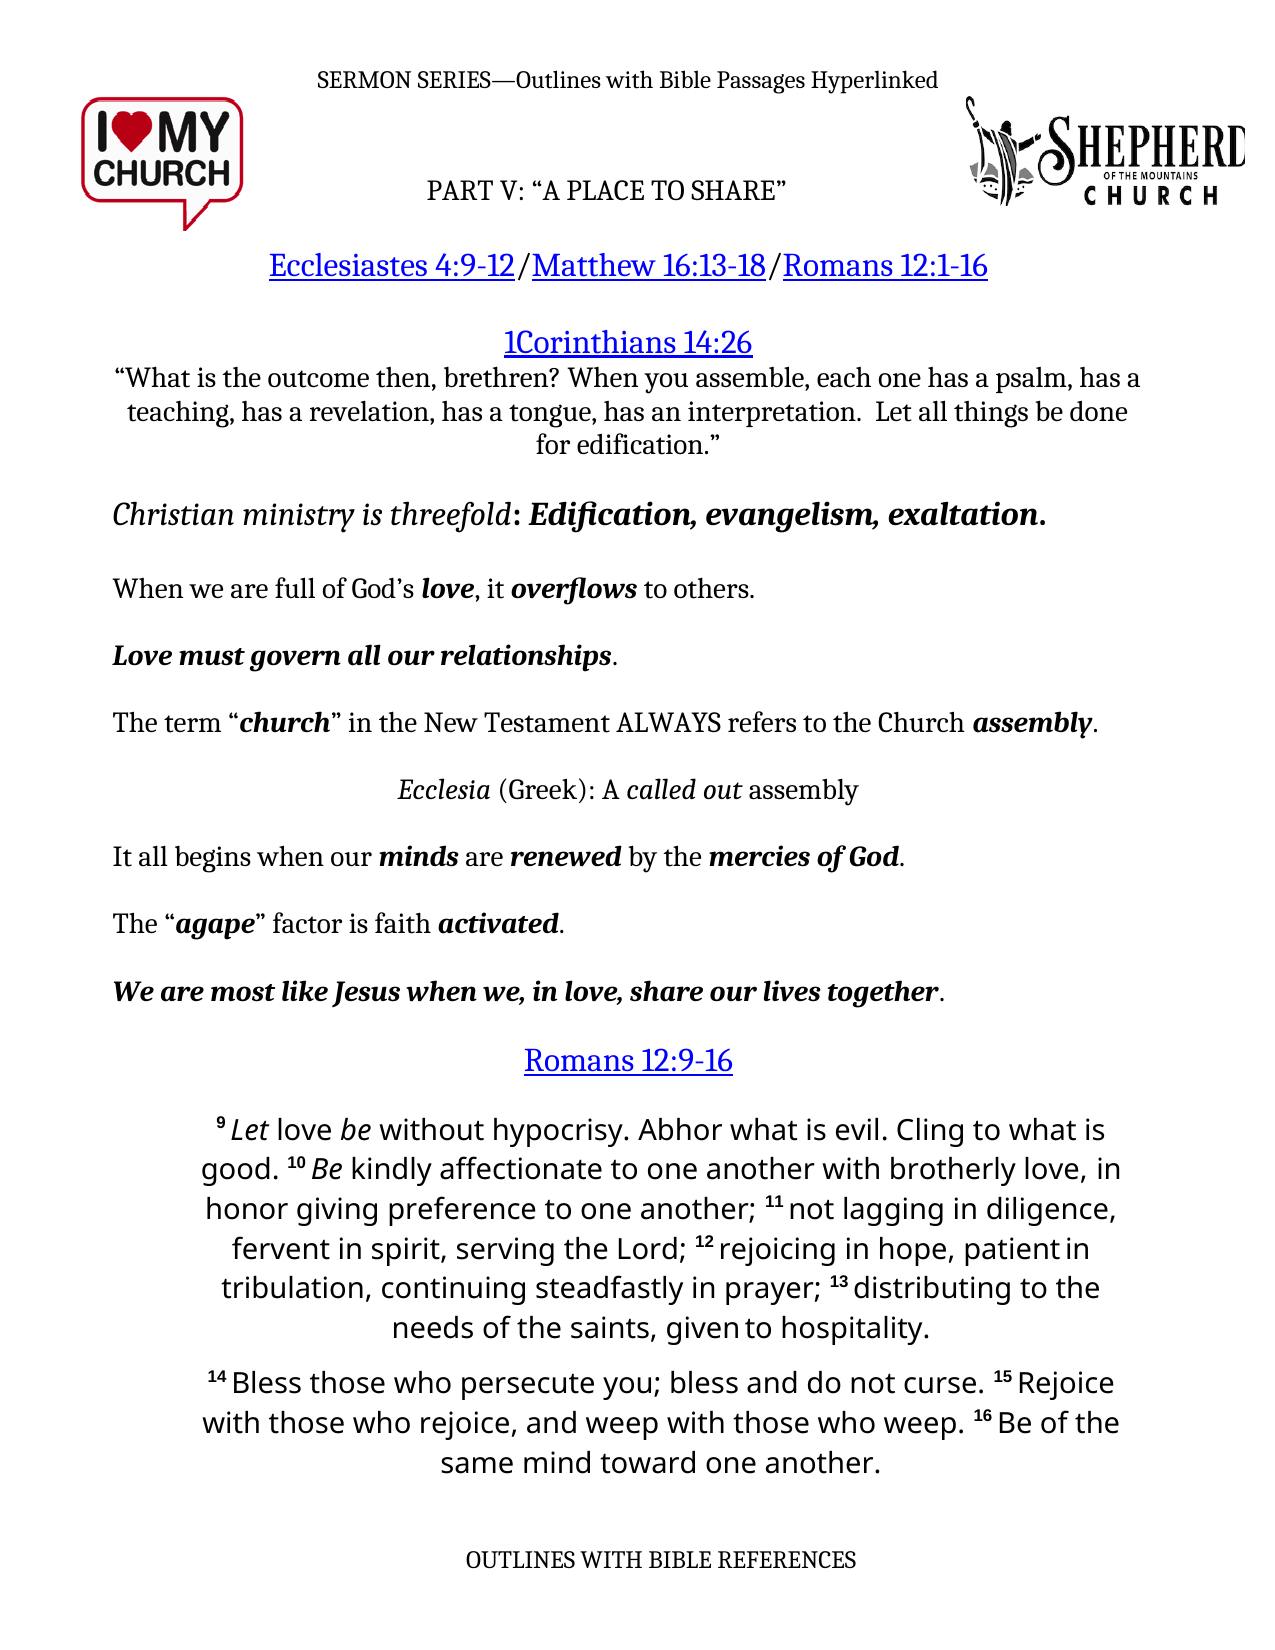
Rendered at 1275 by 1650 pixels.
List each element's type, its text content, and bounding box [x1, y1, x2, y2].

text Christian ministry is threefold: Edification, evangelism, exaltation. [112, 496, 1144, 534]
text It all begins when our minds are renewed by the mercies of God. [112, 841, 1144, 874]
text 14 Bless those who persecute you; bless and do not curse. 15 Rejoice with those who rejoice, and weep with those who weep. 16 Be of the same mind toward one another. [178, 1363, 1144, 1482]
text When we are full of God’s love, it overflows to others. [112, 572, 1144, 606]
text Ecclesiastes 4:9-12/Matthew 16:13-18/Romans 12:1-16 [112, 246, 1144, 285]
text 9 Let love be without hypocrisy. Abhor what is evil. Cling to what is good. 10 Be kindly affectionate to one another with brotherly love, in honor giving preference to one another; 11 not lagging in diligence, fervent in spirit, serving the Lord; 12 rejoicing in hope, patient in tribulation, continuing steadfastly in prayer; 13 distributing to the needs of the saints, given to hospitality. [178, 1109, 1144, 1347]
text 1Corinthians 14:26 [112, 323, 1144, 361]
text “What is the outcome then, brethren? When you assemble, each one has a psalm, has a teaching, has a revelation, has a tongue, has an interpretation. Let all things be done for edification.” [112, 361, 1144, 462]
text The term “church” in the New Testament ALWAYS refers to the Church assembly. [112, 706, 1144, 740]
picture [965, 96, 1245, 205]
text Love must govern all our relationships. [112, 639, 1144, 673]
text We are most like Jesus when we, in love, share our lives together. [112, 975, 1144, 1008]
text Ecclesia (Greek): A called out assembly [112, 773, 1144, 807]
text PART V: “A PLACE TO SHARE” [247, 174, 1144, 208]
picture [72, 88, 247, 231]
text Romans 12:9-16 [112, 1042, 1144, 1080]
text The “agape” factor is faith activated. [112, 908, 1144, 941]
